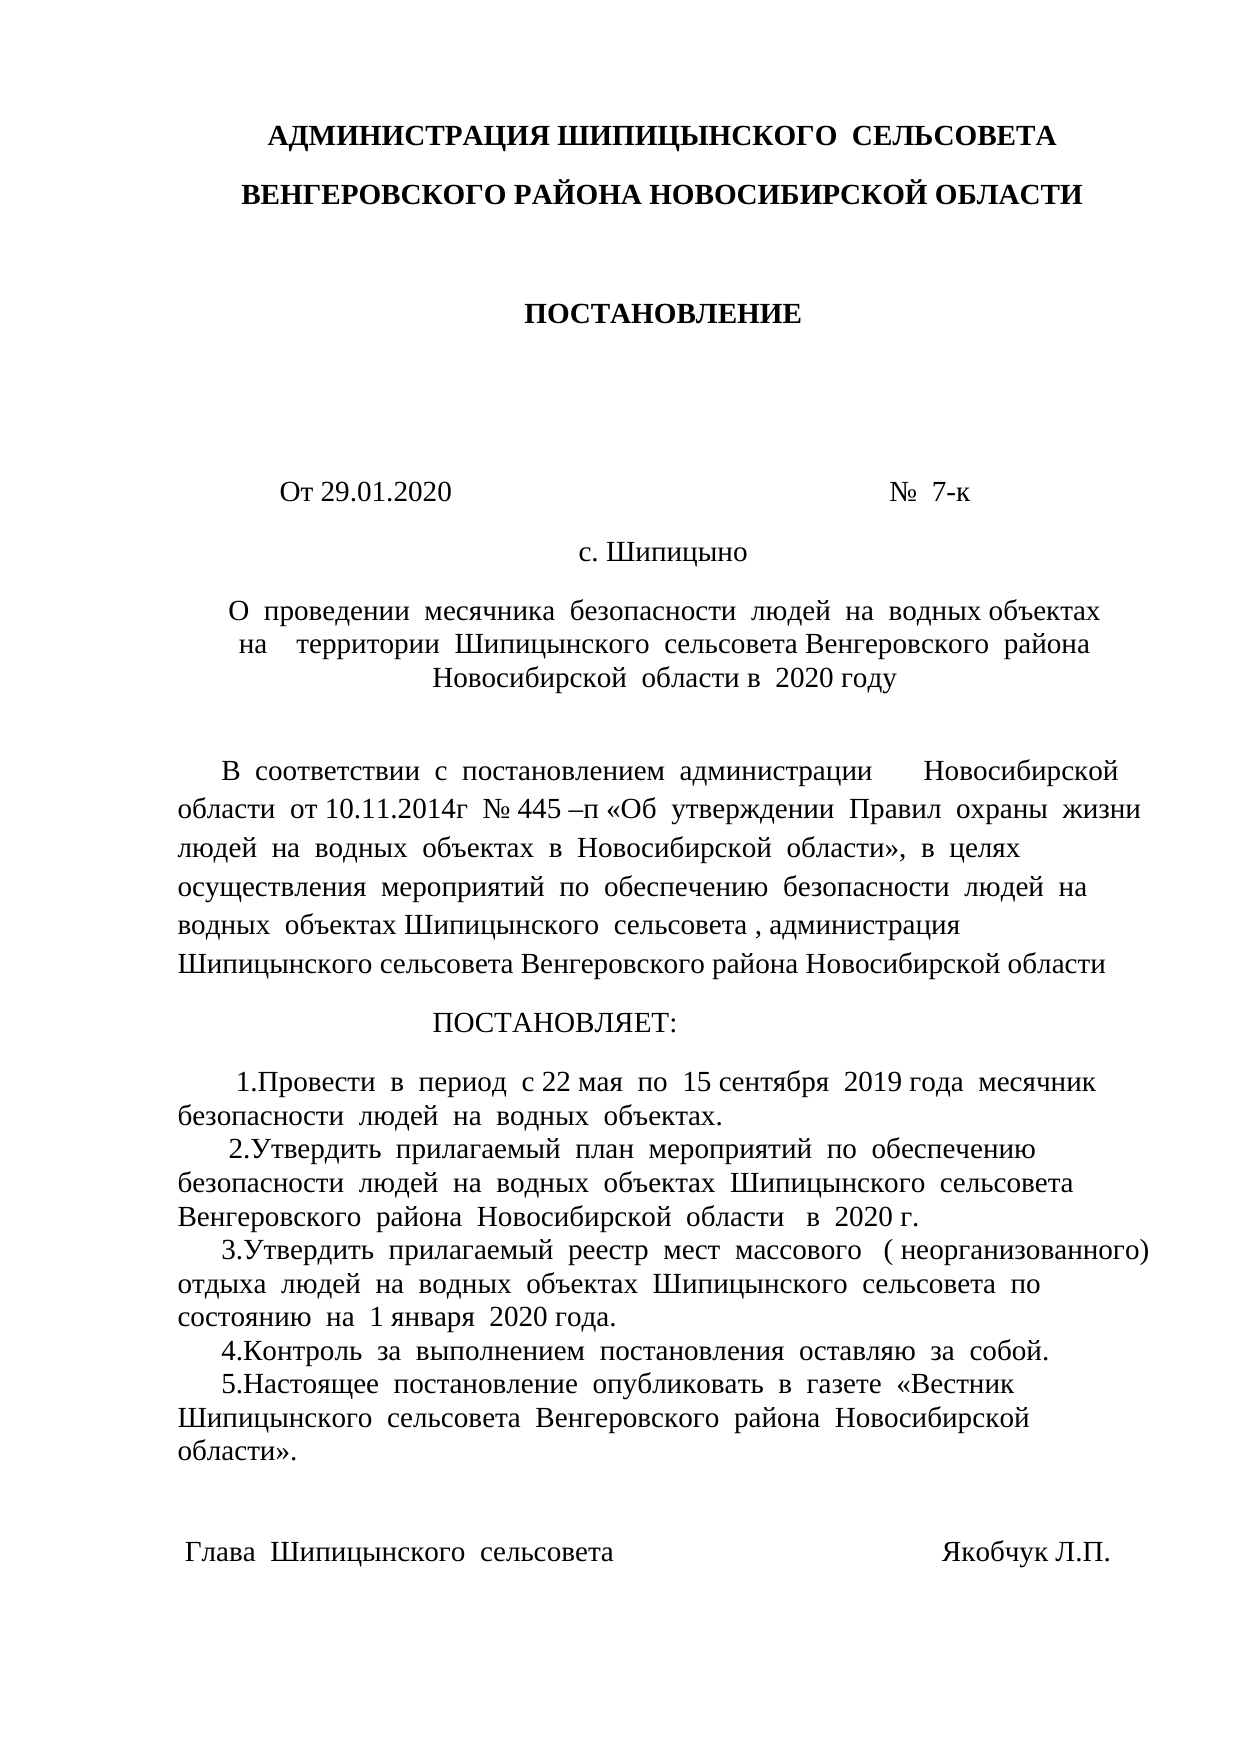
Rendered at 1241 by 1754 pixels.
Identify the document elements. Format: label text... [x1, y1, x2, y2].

text на территории Шипицынского сельсовета Венгеровского района Новосибирской области в 2020 году [177, 627, 1152, 694]
text ПОСТАНОВЛЕНИЕ [177, 296, 1149, 330]
text 5.Настоящее постановление опубликовать в газете «Вестник Шипицынского сельсовета Венгеровского района Новосибирской области». [177, 1366, 1152, 1467]
text с. Шипицыно [177, 534, 1149, 567]
text 4.Контроль за выполнением постановления оставляю за собой. [177, 1333, 1152, 1366]
text 1.Провести в период с 22 мая по 15 сентября 2019 года месячник безопасности людей на водных объектах. [177, 1064, 1152, 1132]
text О проведении месячника безопасности людей на водных объектах [177, 593, 1152, 627]
text 3.Утвердить прилагаемый реестр мест массового ( неорганизованного) отдыха людей на водных объектах Шипицынского сельсовета по состоянию на 1 января 2020 года. [177, 1232, 1152, 1333]
text ПОСТАНОВЛЯЕТ: [177, 1005, 1152, 1039]
text В соответствии с постановлением администрации Новосибирской области от 10.11.2014г № 445 –п «Об утверждении Правил охраны жизни людей на водных объектах в Новосибирской области», в целях осуществления мероприятий по обеспечению безопасности людей на водных объектах Шипицынского сельсовета , администрация Шипицынского сельсовета Венгеровского района Новосибирской области [177, 753, 1152, 979]
text 2.Утвердить прилагаемый план мероприятий по обеспечению безопасности людей на водных объектах Шипицынского сельсовета Венгеровского района Новосибирской области в 2020 г. [177, 1132, 1152, 1232]
text АДМИНИСТРАЦИЯ ШИПИЦЫНСКОГО СЕЛЬСОВЕТА [177, 118, 1147, 152]
text Глава Шипицынского сельсовета Якобчук Л.П. [177, 1534, 1152, 1568]
text От 29.01.2020 № 7-к [177, 474, 1152, 508]
text ВЕНГЕРОВСКОГО РАЙОНА НОВОСИБИРСКОЙ ОБЛАСТИ [177, 177, 1147, 211]
